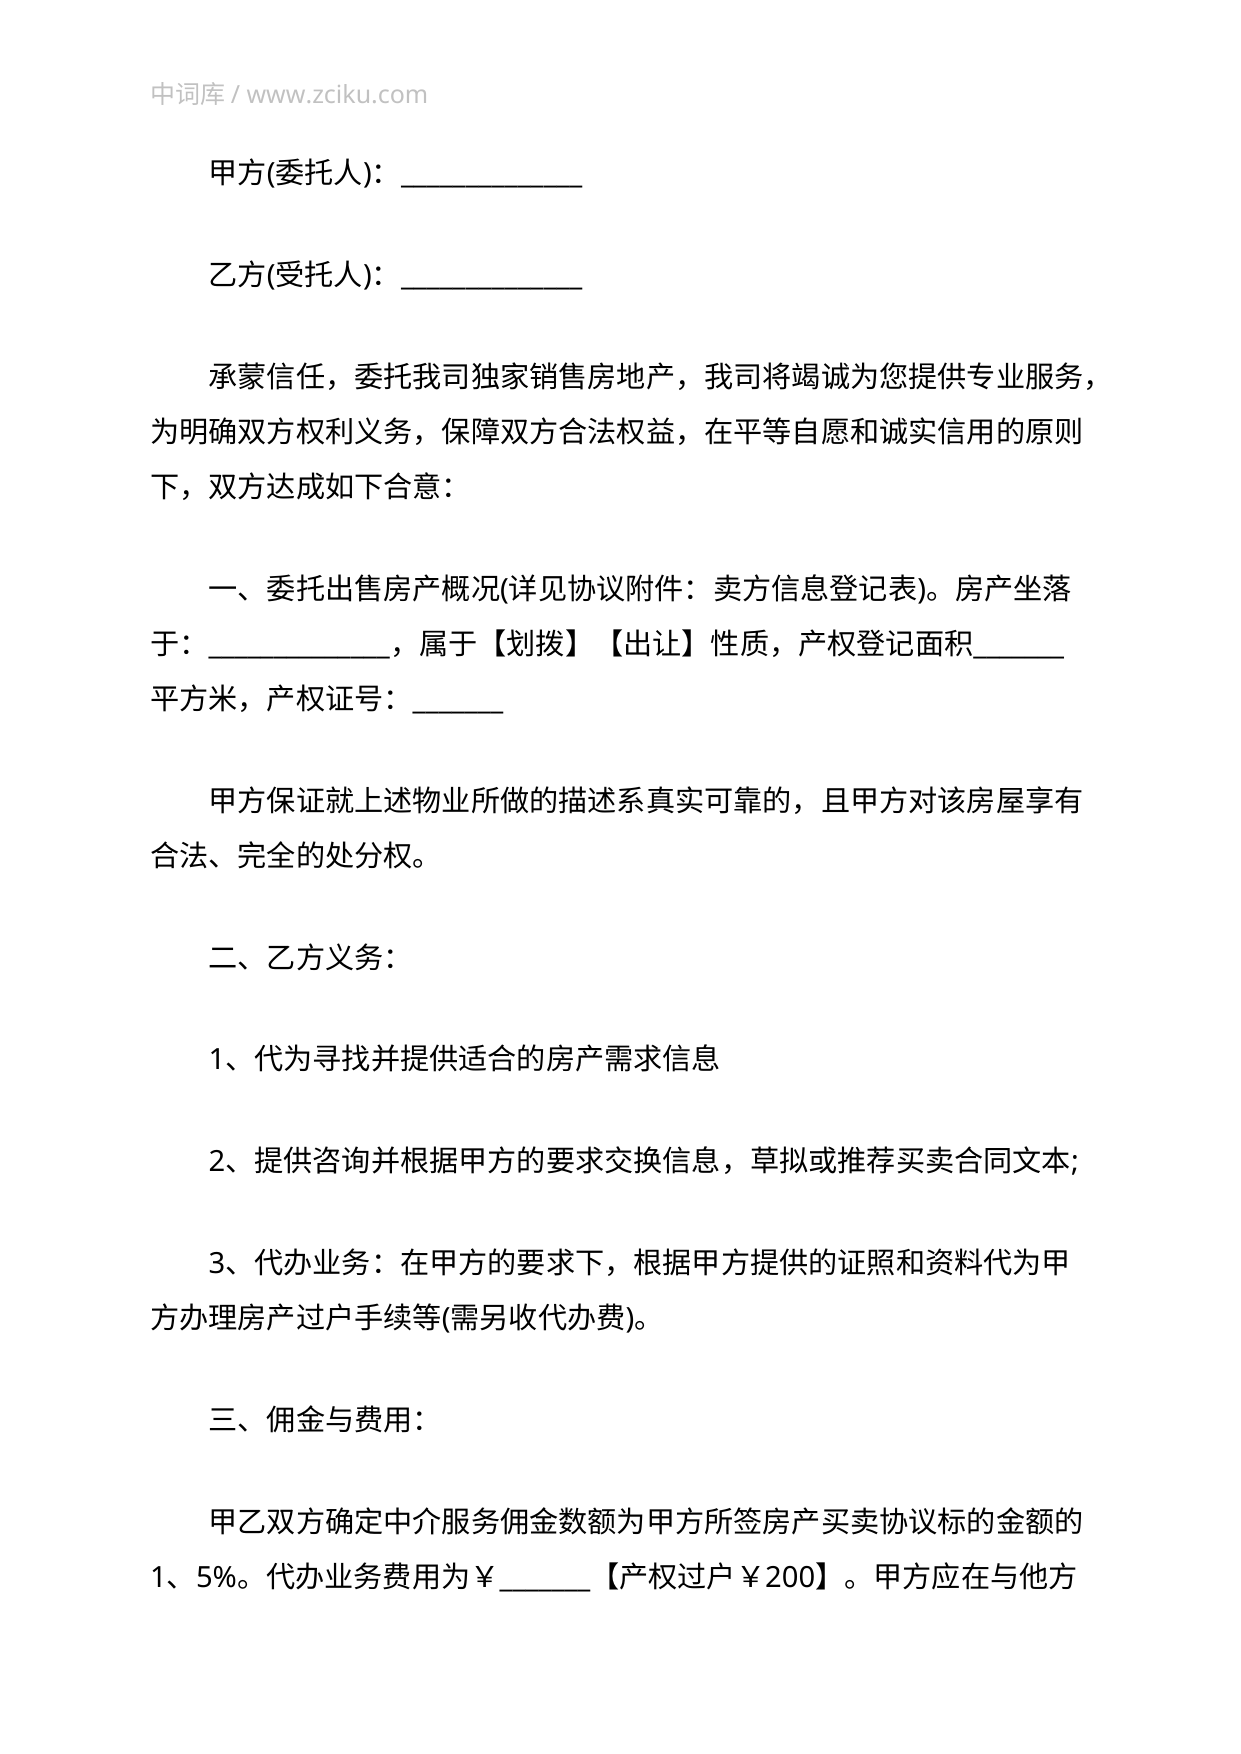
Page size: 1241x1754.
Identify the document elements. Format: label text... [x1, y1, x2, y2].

text 乙方(受托人)：______________ [150, 252, 1090, 294]
text 一、委托出售房产概况(详见协议附件：卖方信息登记表)。房产坐落于：______________，属于【划拨】【出让】性质，产权登记面积_______平方米，产权证号：_______ [150, 566, 1090, 718]
text 承蒙信任，委托我司独家销售房地产，我司将竭诚为您提供专业服务，为明确双方权利义务，保障双方合法权益，在平等自愿和诚实信用的原则下，双方达成如下合意： [150, 354, 1090, 506]
text 1、代为寻找并提供适合的房产需求信息 [150, 1036, 1090, 1078]
text 甲方(委托人)：______________ [150, 150, 1090, 192]
text 二、乙方义务： [150, 934, 1090, 976]
text 甲方保证就上述物业所做的描述系真实可靠的，且甲方对该房屋享有合法、完全的处分权。 [150, 777, 1090, 875]
text 3、代办业务：在甲方的要求下，根据甲方提供的证照和资料代为甲方办理房产过户手续等(需另收代办费)。 [150, 1240, 1090, 1337]
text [150, 1499, 1090, 1596]
text 三、佣金与费用： [150, 1397, 1090, 1439]
text 2、提供咨询并根据甲方的要求交换信息，草拟或推荐买卖合同文本; [150, 1138, 1090, 1180]
